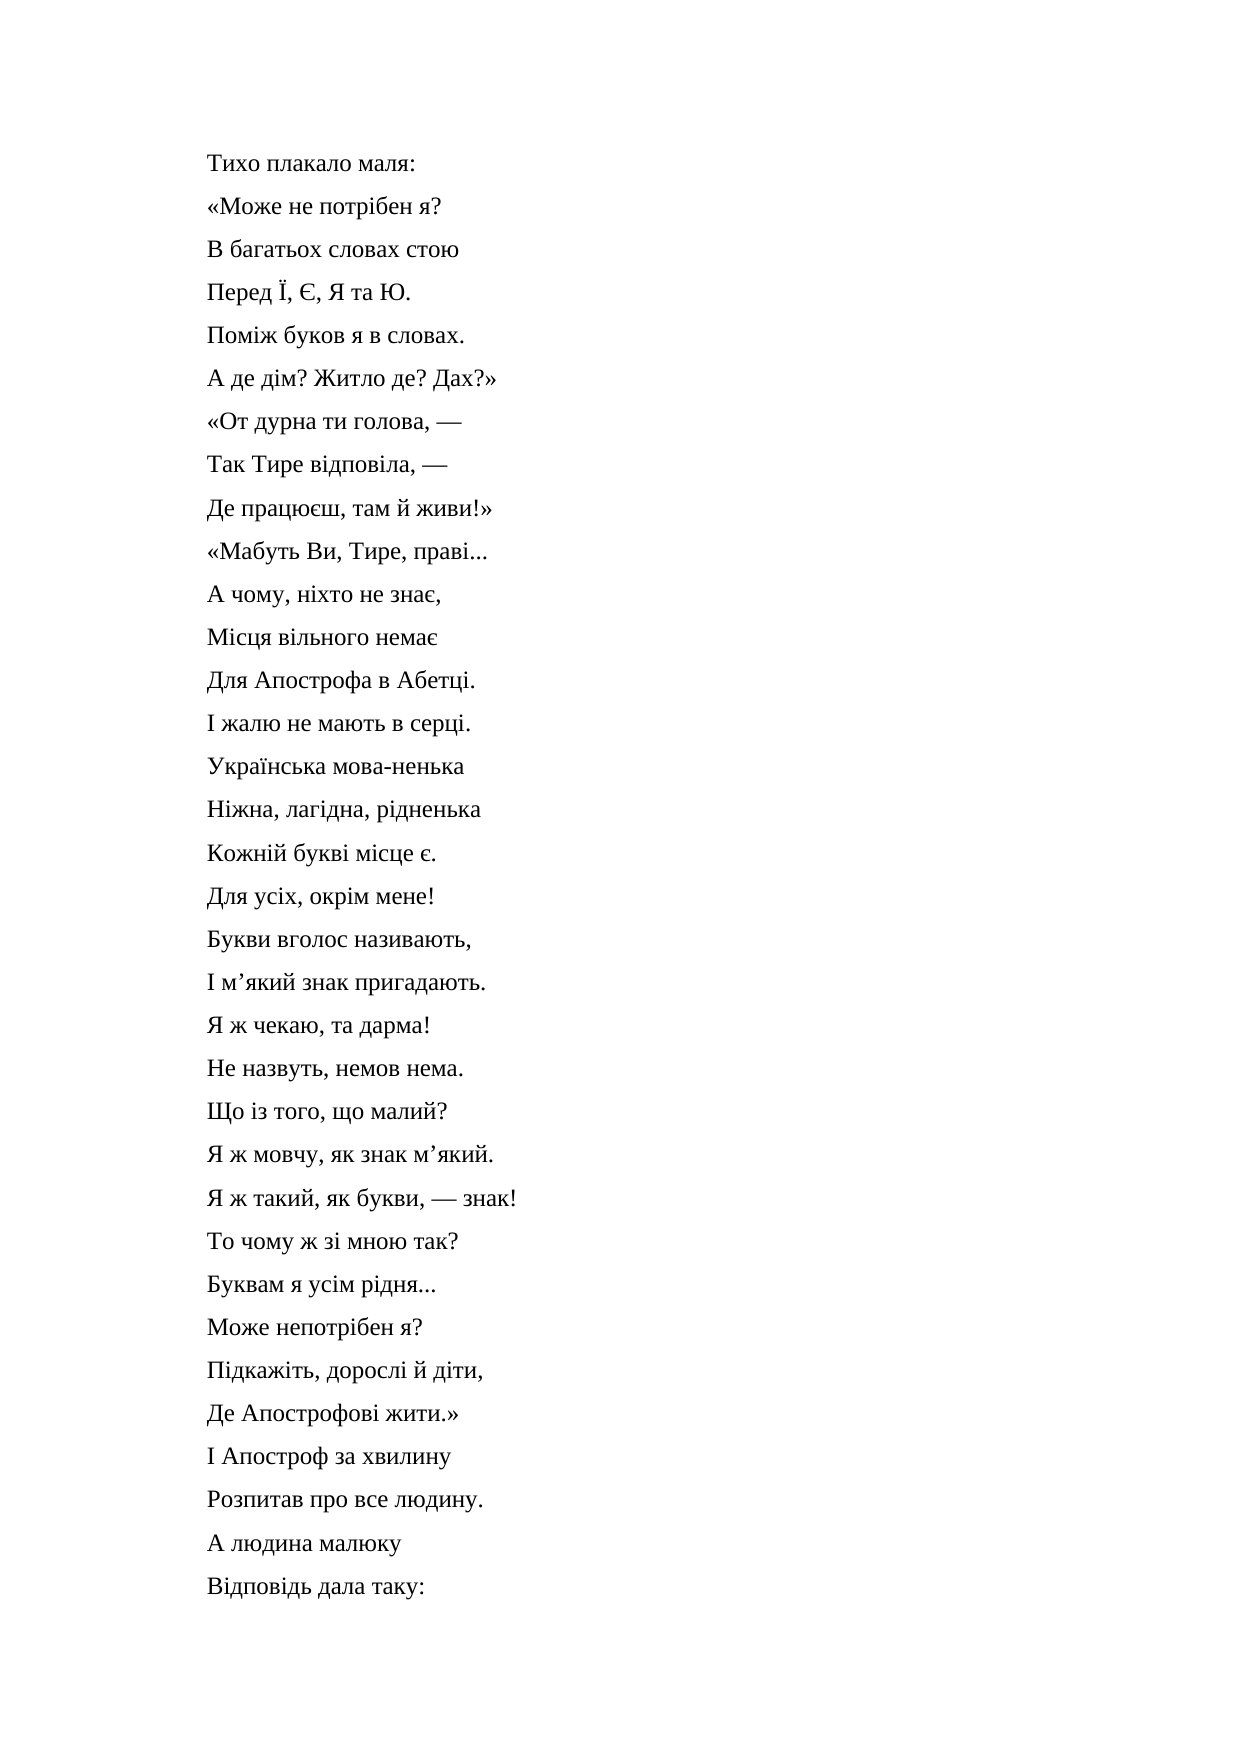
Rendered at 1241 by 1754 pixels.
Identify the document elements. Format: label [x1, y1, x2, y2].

text [207, 148, 1093, 1599]
